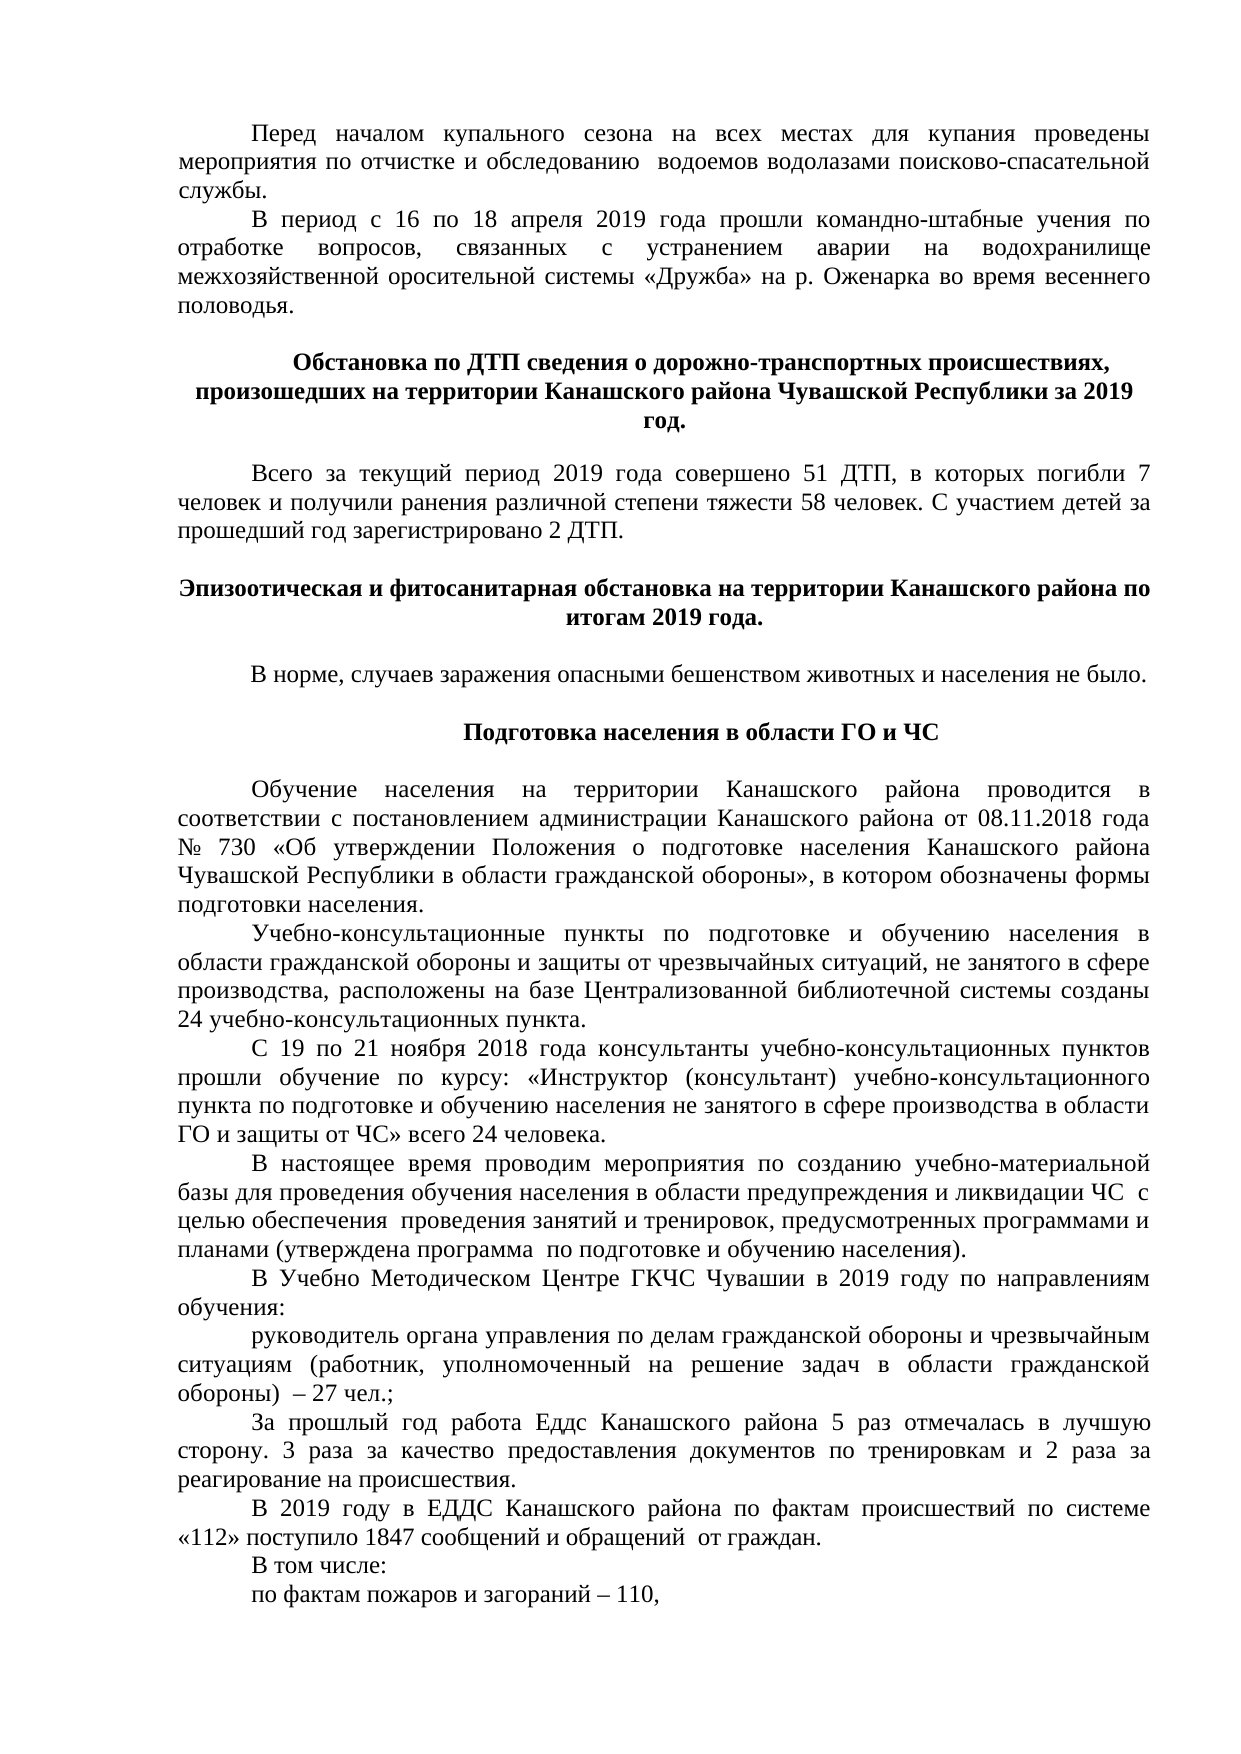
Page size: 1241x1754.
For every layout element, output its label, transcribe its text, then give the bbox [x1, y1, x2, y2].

text В период с 16 по 18 апреля 2019 года прошли командно-штабные учения по отработке вопросов, связанных с устранением аварии на водохранилище межхозяйственной оросительной системы «Дружба» на р. Оженарка во время весеннего половодья. [177, 204, 1152, 319]
text В 2019 году в ЕДДС Канашского района по фактам происшествий по системе «112» поступило 1847 сообщений и обращений от граждан. [177, 1493, 1152, 1550]
text руководитель органа управления по делам гражданской обороны и чрезвычайным ситуациям (работник, уполномоченный на решение задач в области гражданской обороны) – 27 чел.; [177, 1320, 1152, 1407]
text В том числе: [177, 1550, 1152, 1579]
text За прошлый год работа Еддс Канашского района 5 раз отмечалась в лучшую сторону. 3 раза за качество предоставления документов по тренировкам и 2 раза за реагирование на происшествия. [177, 1407, 1152, 1493]
text В Учебно Методическом Центре ГКЧС Чувашии в 2019 году по направлениям обучения: [177, 1263, 1152, 1320]
text по фактам пожаров и загораний – 110, [177, 1579, 1152, 1608]
text Обстановка по ДТП сведения о дорожно-транспортных происшествиях, произошедших на территории Канашского района Чувашской Республики за 2019 год. [177, 347, 1152, 434]
text Обучение населения на территории Канашского района проводится в соответствии с постановлением администрации Канашского района от 08.11.2018 года № 730 «Об утверждении Положения о подготовке населения Канашского района Чувашской Республики в области гражданской обороны», в котором обозначены формы подготовки населения. [177, 774, 1152, 918]
text В норме, случаев заражения опасными бешенством животных и населения не было. [177, 659, 1152, 688]
text Всего за текущий период 2019 года совершено 51 ДТП, в которых погибли 7 человек и получили ранения различной степени тяжести 58 человек. С участием детей за прошедший год зарегистрировано 2 ДТП. [177, 458, 1152, 544]
text Эпизоотическая и фитосанитарная обстановка на территории Канашского района по итогам 2019 года. [177, 573, 1152, 630]
text Учебно-консультационные пункты по подготовке и обучению населения в области гражданской обороны и защиты от чрезвычайных ситуаций, не занятого в сфере производства, расположены на базе Централизованной библиотечной системы созданы 24 учебно-консультационных пункта. [177, 918, 1152, 1033]
text Подготовка населения в области ГО и ЧС [177, 717, 1152, 745]
text В настоящее время проводим мероприятия по созданию учебно-материальной базы для проведения обучения населения в области предупреждения и ликвидации ЧС с целью обеспечения проведения занятий и тренировок, предусмотренных программами и планами (утверждена программа по подготовке и обучению населения). [177, 1148, 1152, 1263]
text Перед началом купального сезона на всех местах для купания проведены мероприятия по отчистке и обследованию водоемов водолазами поисково-спасательной службы. [178, 118, 1151, 204]
text С 19 по 21 ноября 2018 года консультанты учебно-консультационных пунктов прошли обучение по курсу: «Инструктор (консультант) учебно-консультационного пункта по подготовке и обучению населения не занятого в сфере производства в области ГО и защиты от ЧС» всего 24 человека. [177, 1033, 1152, 1148]
